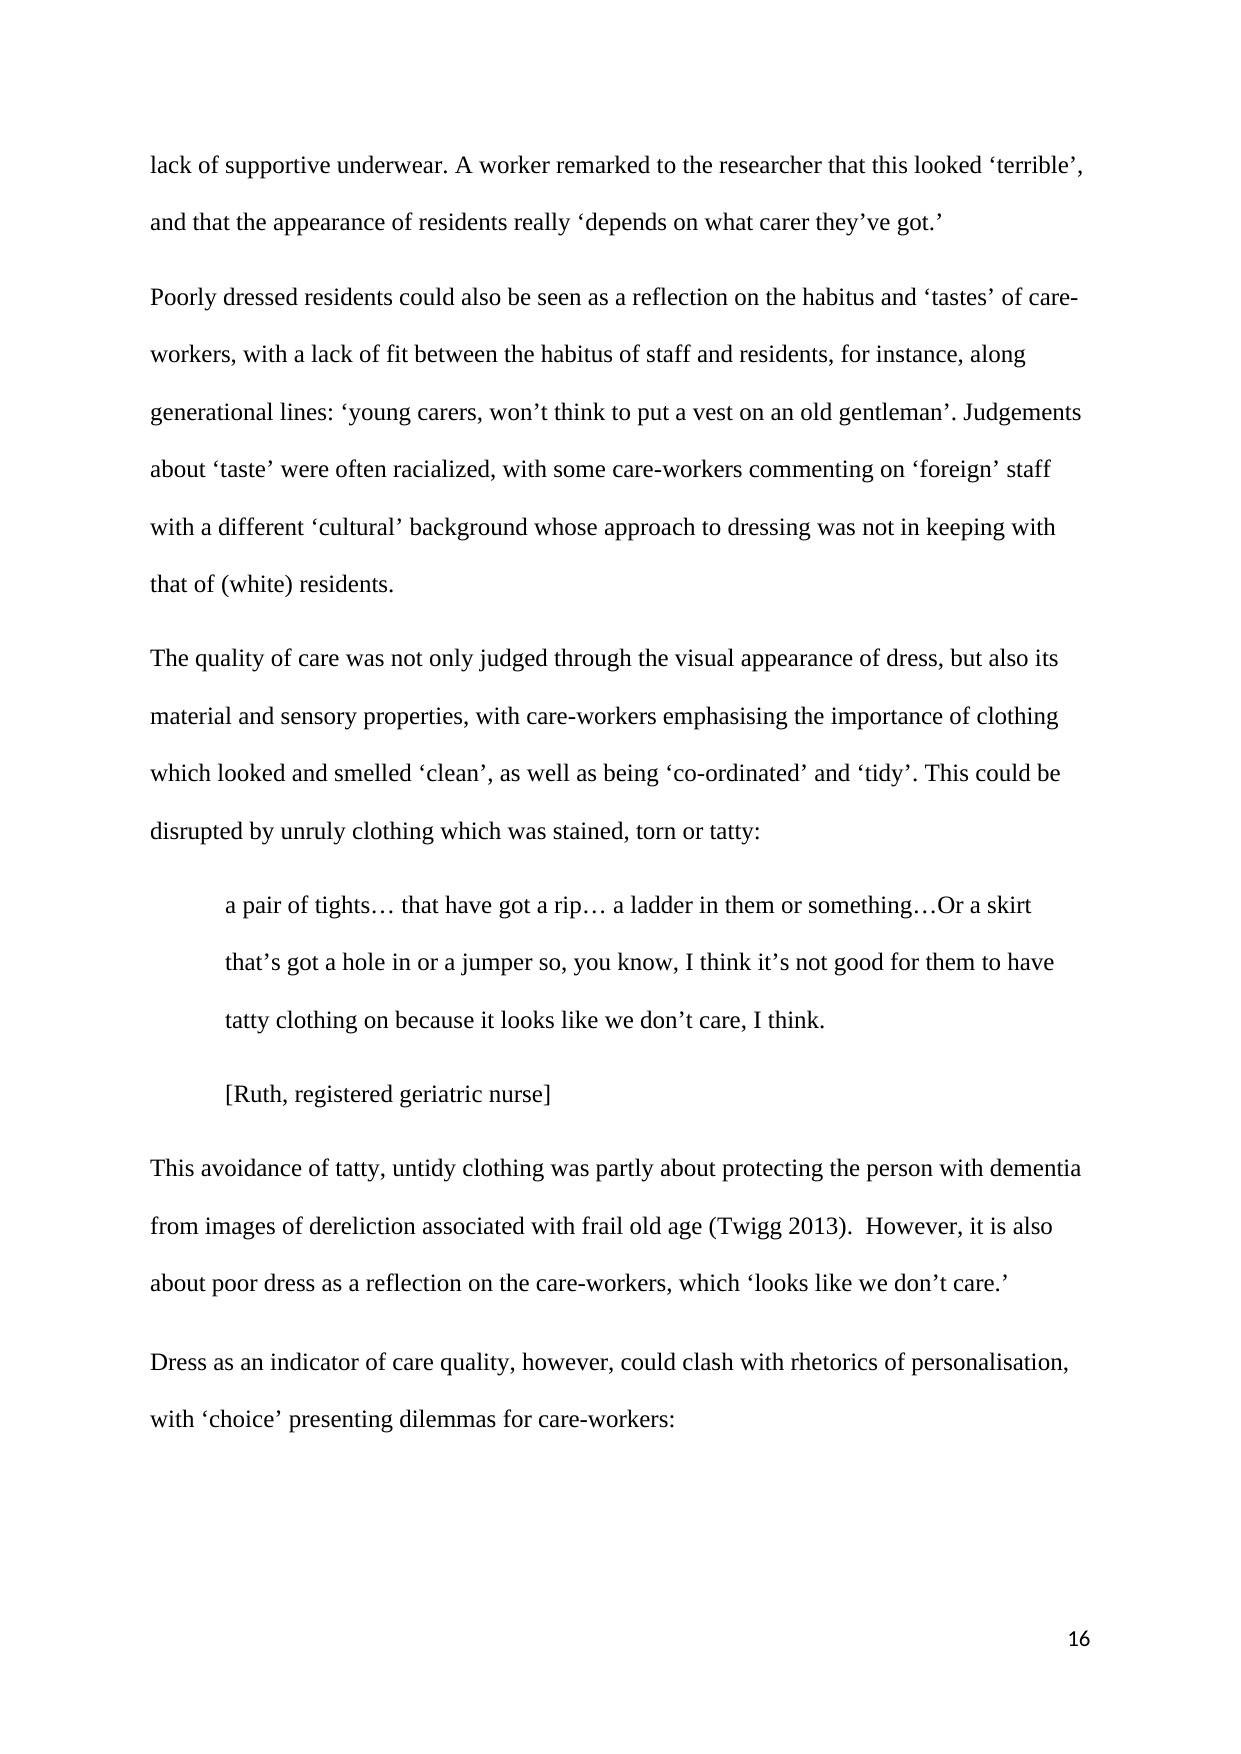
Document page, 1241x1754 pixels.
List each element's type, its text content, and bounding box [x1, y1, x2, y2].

text Dress as an indicator of care quality, however, could clash with rhetorics of personalisation, with ‘choice’ presenting dilemmas for care-workers: [150, 1347, 1090, 1433]
text Poorly dressed residents could also be seen as a reflection on the habitus and ‘tastes’ of care-workers, with a lack of fit between the habitus of staff and residents, for instance, along generational lines: ‘young carers, won’t think to put a vest on an old gentleman’. Judgements about ‘taste’ were often racialized, with some care-workers commenting on ‘foreign’ staff with a different ‘cultural’ background whose approach to dressing was not in keeping with that of (white) residents. [150, 282, 1090, 598]
text [Ruth, registered geriatric nurse] [225, 1079, 1090, 1108]
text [150, 150, 1090, 236]
text The quality of care was not only judged through the visual appearance of dress, but also its material and sensory properties, with care-workers emphasising the importance of clothing which looked and smelled ‘clean’, as well as being ‘co-ordinated’ and ‘tidy’. This could be disrupted by unruly clothing which was stained, torn or tatty: [150, 643, 1090, 844]
text a pair of tights… that have got a rip… a ladder in them or something…Or a skirt that’s got a hole in or a jumper so, you know, I think it’s not good for them to have tatty clothing on because it looks like we don’t care, I think. [225, 890, 1090, 1034]
text This avoidance of tatty, untidy clothing was partly about protecting the person with dementia from images of dereliction associated with frail old age (Twigg 2013). However, it is also about poor dress as a reflection on the care-workers, which ‘looks like we don’t care.’ [150, 1153, 1090, 1297]
